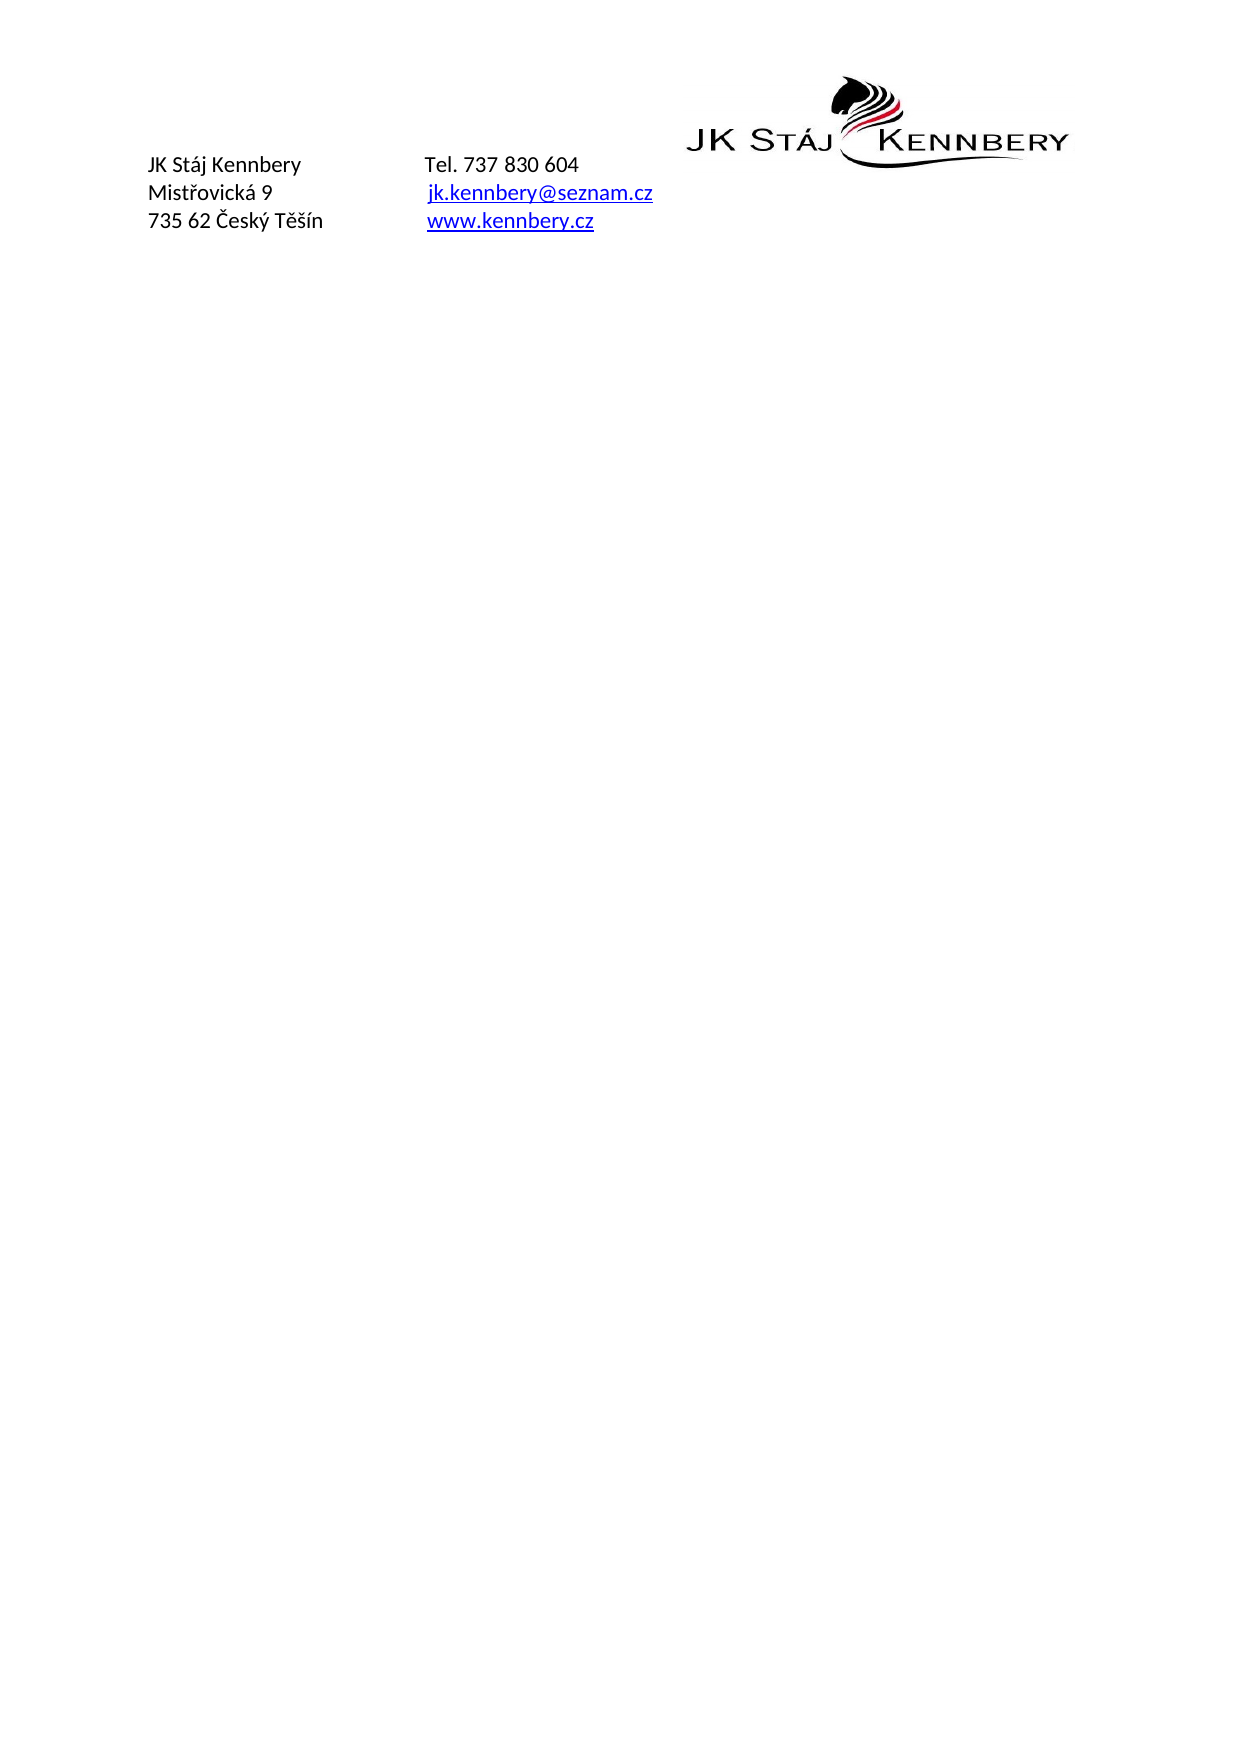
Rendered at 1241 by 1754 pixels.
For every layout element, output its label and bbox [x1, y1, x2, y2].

picture [682, 73, 1075, 173]
